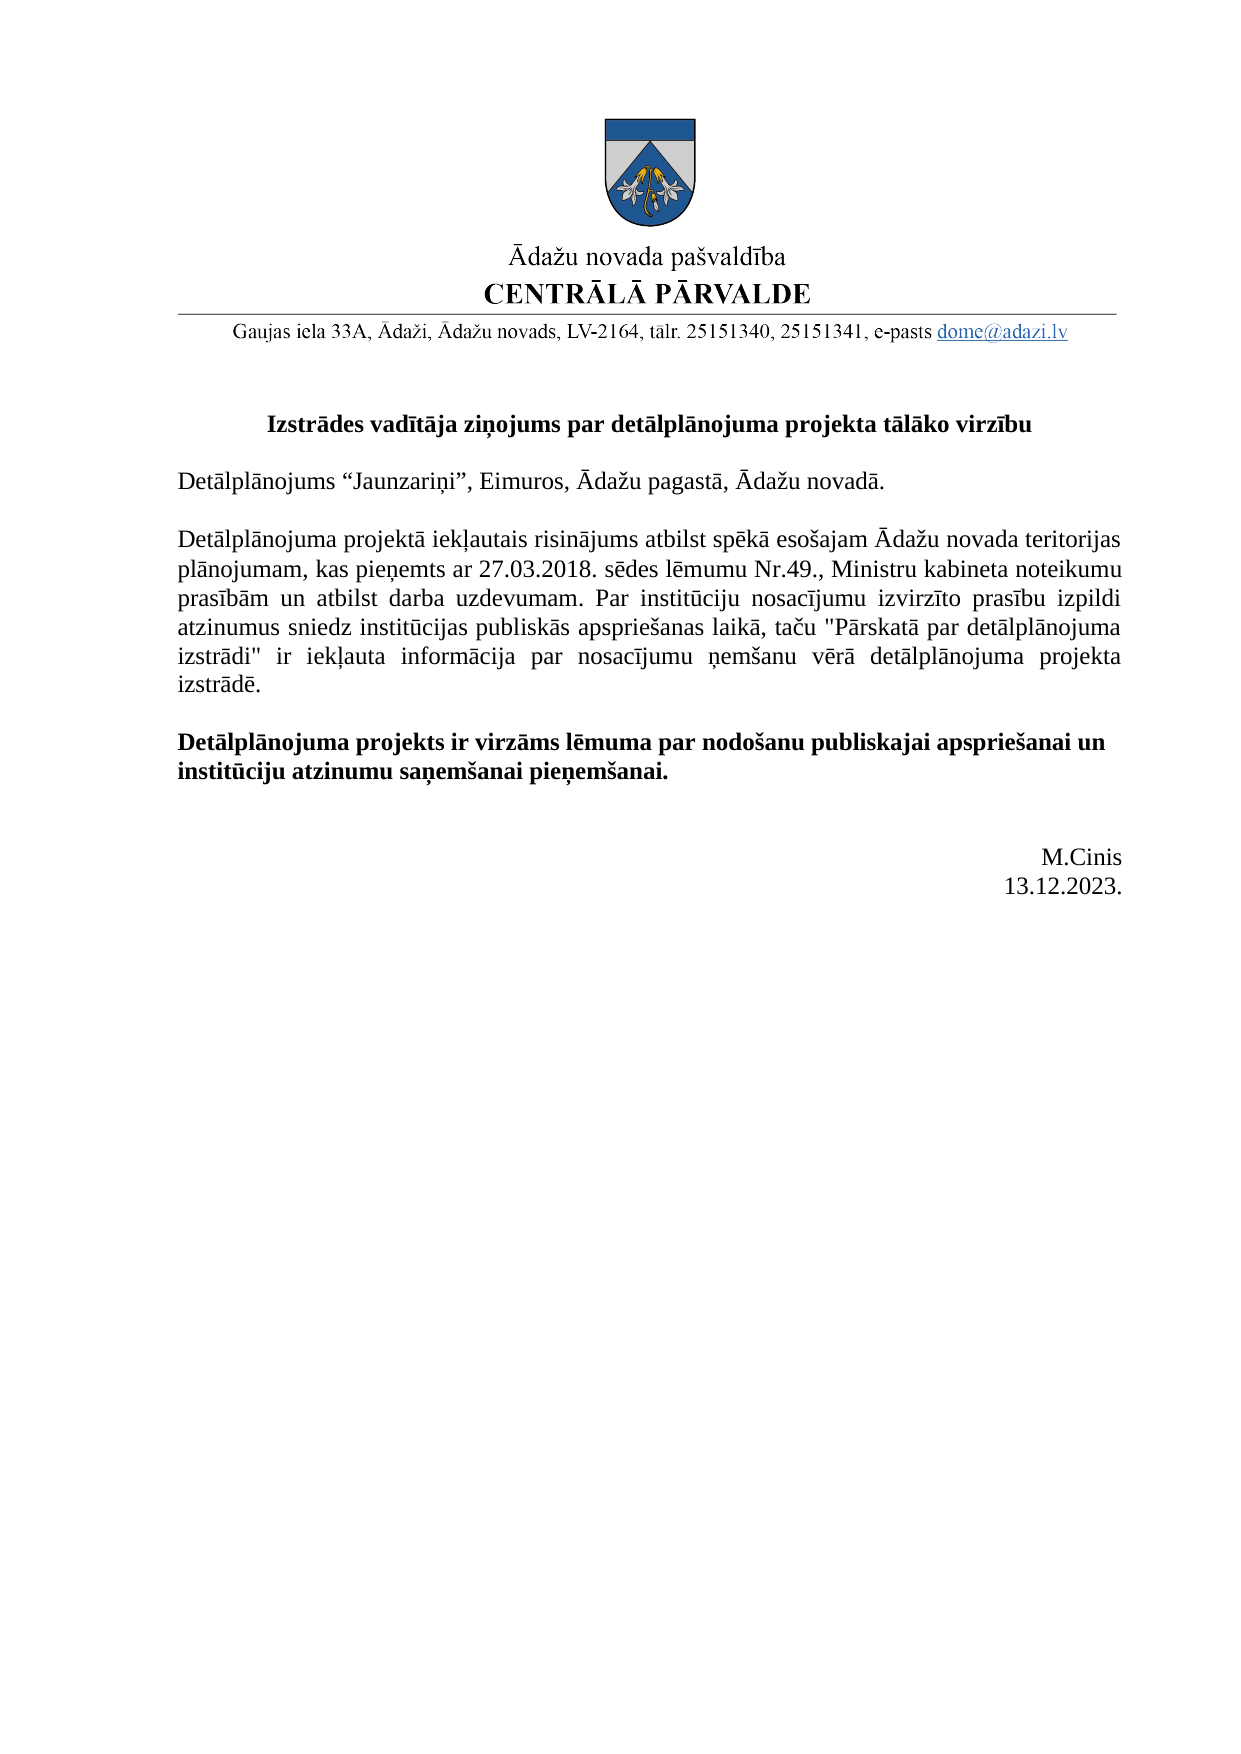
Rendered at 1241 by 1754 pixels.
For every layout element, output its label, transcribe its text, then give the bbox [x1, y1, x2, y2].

text institūciju atzinumu saņemšanai pieņemšanai. [177, 756, 1122, 784]
text Detālplānojums “Jaunzariņi”, Eimuros, Ādažu pagastā, Ādažu novadā. [177, 466, 1122, 495]
text 13.12.2023. [177, 871, 1122, 899]
picture [177, 118, 1117, 352]
text Detālplānojuma projekts ir virzāms lēmuma par nodošanu publiskajai apspriešanai un [177, 727, 1122, 756]
text M.Cinis [177, 842, 1122, 871]
text Izstrādes vadītāja ziņojums par detālplānojuma projekta tālāko virzību [177, 409, 1122, 438]
text Detālplānojuma projektā iekļautais risinājums atbilst spēkā esošajam Ādažu novada teritorijas plānojumam, kas pieņemts ar 27.03.2018. sēdes lēmumu Nr.49., Ministru kabineta noteikumu prasībām un atbilst darba uzdevumam. Par institūciju nosacījumu izvirzīto prasību izpildi atzinumus sniedz institūcijas publiskās apspriešanas laikā, taču "Pārskatā par detālplānojuma izstrādi" ir iekļauta informācija par nosacījumu ņemšanu vērā detālplānojuma projekta izstrādē. [177, 524, 1122, 698]
